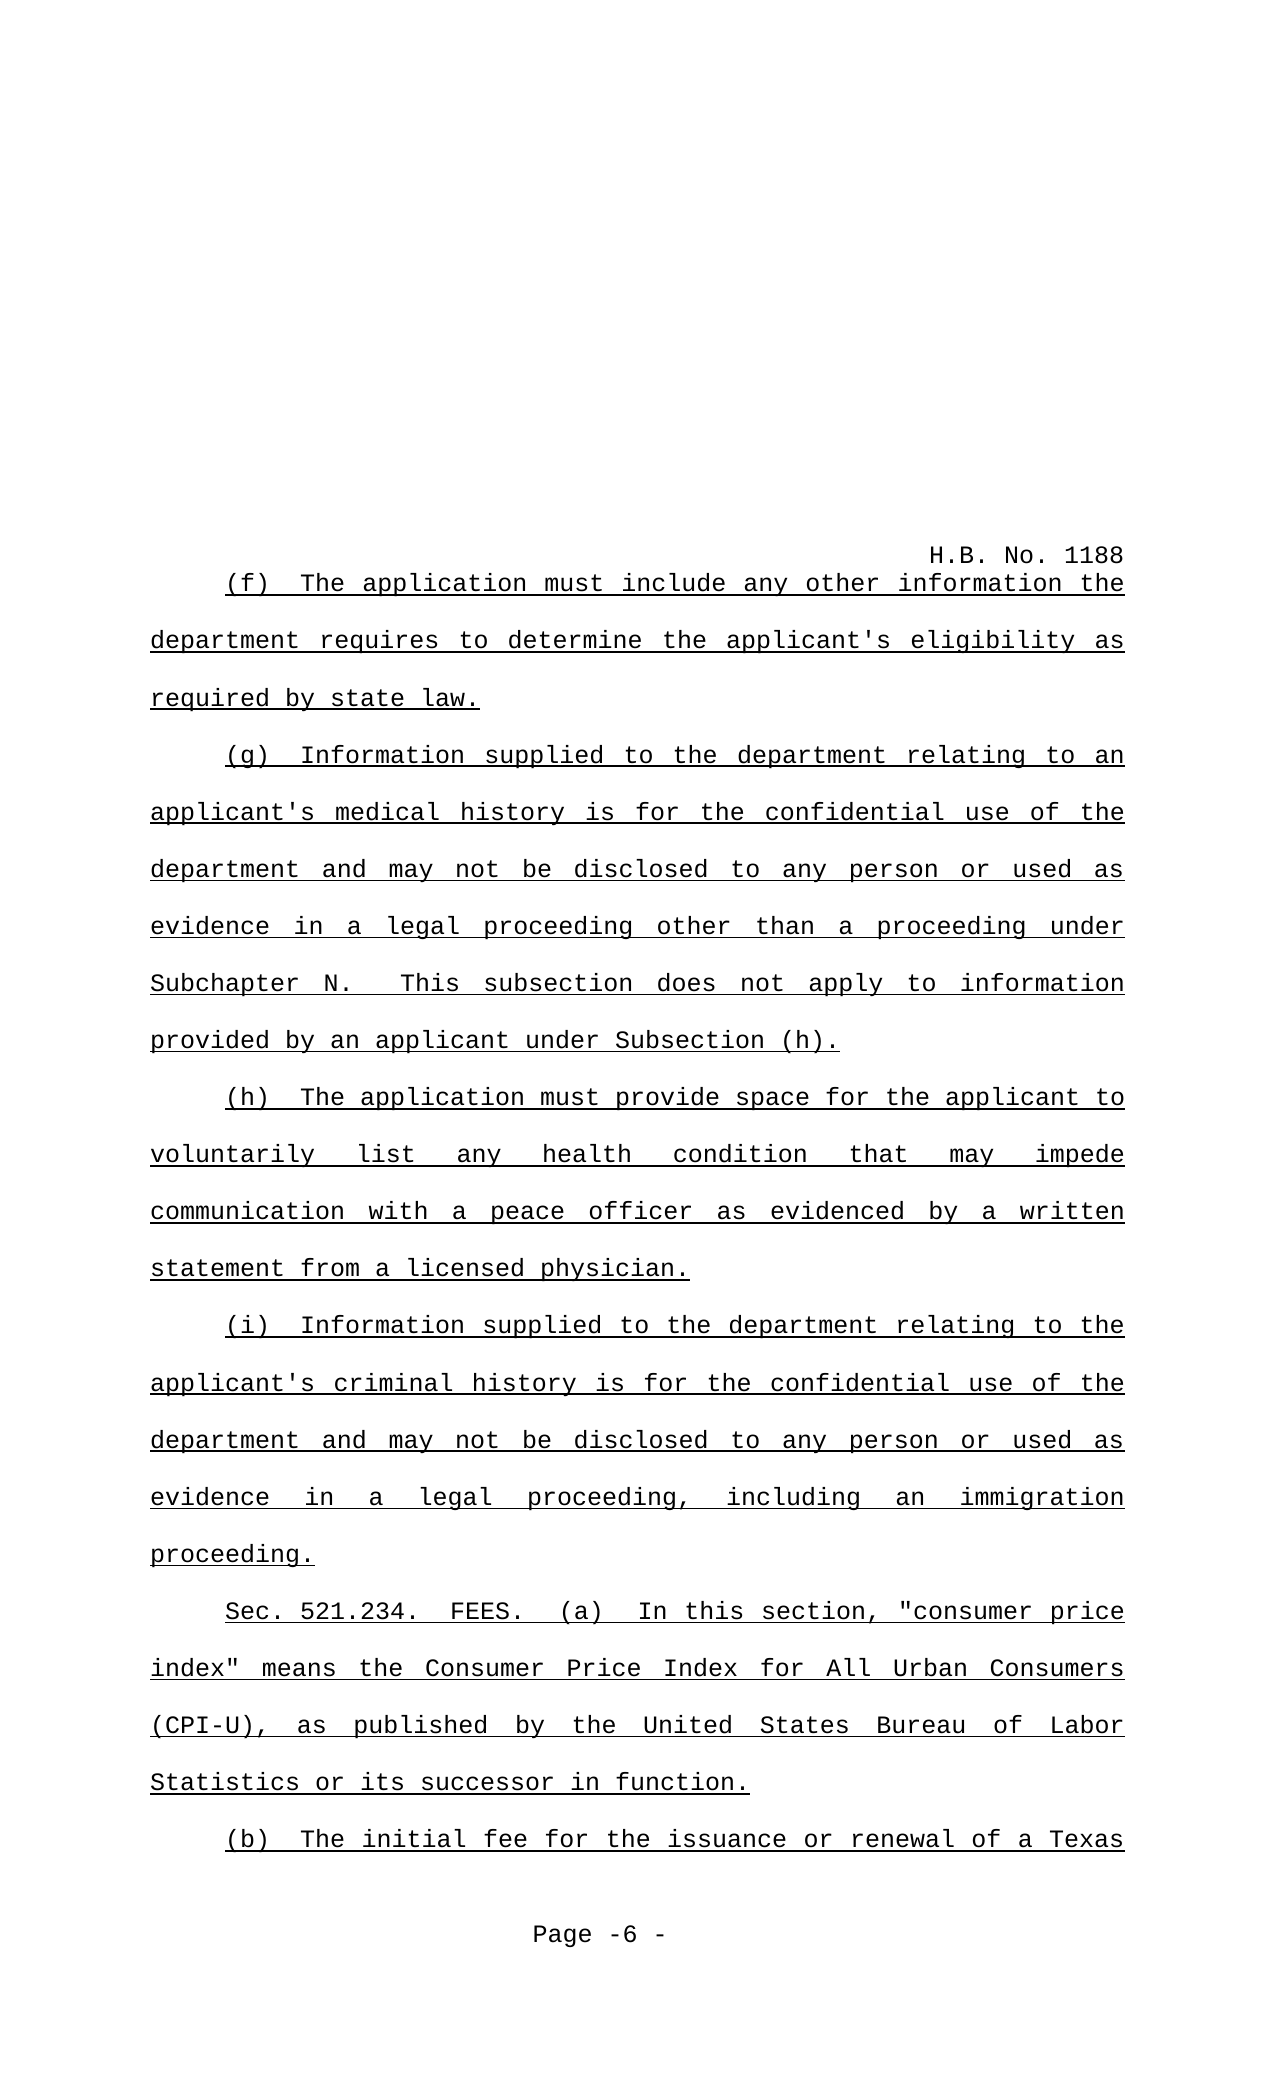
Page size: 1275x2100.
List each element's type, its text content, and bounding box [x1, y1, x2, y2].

text Sec. 521.234. FEES. (a) In this section, "consumer price index" means the Consumer Price Index for All Urban Consumers (CPI-U), as published by the United States Bureau of Labor Statistics or its successor in function. [150, 1680, 1125, 1736]
text (f) The application must include any other information the department requires to determine the applicant's eligibility as required by state law. [150, 653, 1125, 713]
text (h) The application must provide space for the applicant to voluntarily list any health condition that may impede communication with a peace officer as evidenced by a written statement from a licensed physician. [150, 1167, 1125, 1222]
text (i) Information supplied to the department relating to the applicant's criminal history is for the confidential use of the department and may not be disclosed to any person or used as evidence in a legal proceeding, including an immigration proceeding. [150, 1395, 1125, 1450]
text Sec. 521.234. FEES. (a) In this section, "consumer price index" means the Consumer Price Index for All Urban Consumers (CPI-U), as published by the United States Bureau of Labor Statistics or its successor in function. [150, 1737, 1125, 1798]
text (g) Information supplied to the department relating to an applicant's medical history is for the confidential use of the department and may not be disclosed to any person or used as evidence in a legal proceeding other than a proceeding under Subchapter N. This subsection does not apply to information provided by an applicant under Subsection (h). [150, 995, 1125, 1056]
text (i) Information supplied to the department relating to the applicant's criminal history is for the confidential use of the department and may not be disclosed to any person or used as evidence in a legal proceeding, including an immigration proceeding. [150, 1509, 1125, 1570]
text (h) The application must provide space for the applicant to voluntarily list any health condition that may impede communication with a peace officer as evidenced by a written statement from a licensed physician. [150, 1224, 1125, 1284]
text (f) The application must include any other information the department requires to determine the applicant's eligibility as required by state law. [150, 571, 1125, 651]
text Sec. 521.234. FEES. (a) In this section, "consumer price index" means the Consumer Price Index for All Urban Consumers (CPI-U), as published by the United States Bureau of Labor Statistics or its successor in function. [150, 1598, 1125, 1679]
text (i) Information supplied to the department relating to the applicant's criminal history is for the confidential use of the department and may not be disclosed to any person or used as evidence in a legal proceeding, including an immigration proceeding. [150, 1452, 1125, 1508]
text (i) Information supplied to the department relating to the applicant's criminal history is for the confidential use of the department and may not be disclosed to any person or used as evidence in a legal proceeding, including an immigration proceeding. [150, 1313, 1125, 1393]
text (g) Information supplied to the department relating to an applicant's medical history is for the confidential use of the department and may not be disclosed to any person or used as evidence in a legal proceeding other than a proceeding under Subchapter N. This subsection does not apply to information provided by an applicant under Subsection (h). [150, 742, 1125, 822]
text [150, 1827, 1125, 1855]
text (h) The application must provide space for the applicant to voluntarily list any health condition that may impede communication with a peace officer as evidenced by a written statement from a licensed physician. [150, 1084, 1125, 1165]
text (g) Information supplied to the department relating to an applicant's medical history is for the confidential use of the department and may not be disclosed to any person or used as evidence in a legal proceeding other than a proceeding under Subchapter N. This subsection does not apply to information provided by an applicant under Subsection (h). [150, 881, 1125, 937]
text (g) Information supplied to the department relating to an applicant's medical history is for the confidential use of the department and may not be disclosed to any person or used as evidence in a legal proceeding other than a proceeding under Subchapter N. This subsection does not apply to information provided by an applicant under Subsection (h). [150, 938, 1125, 994]
text (g) Information supplied to the department relating to an applicant's medical history is for the confidential use of the department and may not be disclosed to any person or used as evidence in a legal proceeding other than a proceeding under Subchapter N. This subsection does not apply to information provided by an applicant under Subsection (h). [150, 824, 1125, 880]
